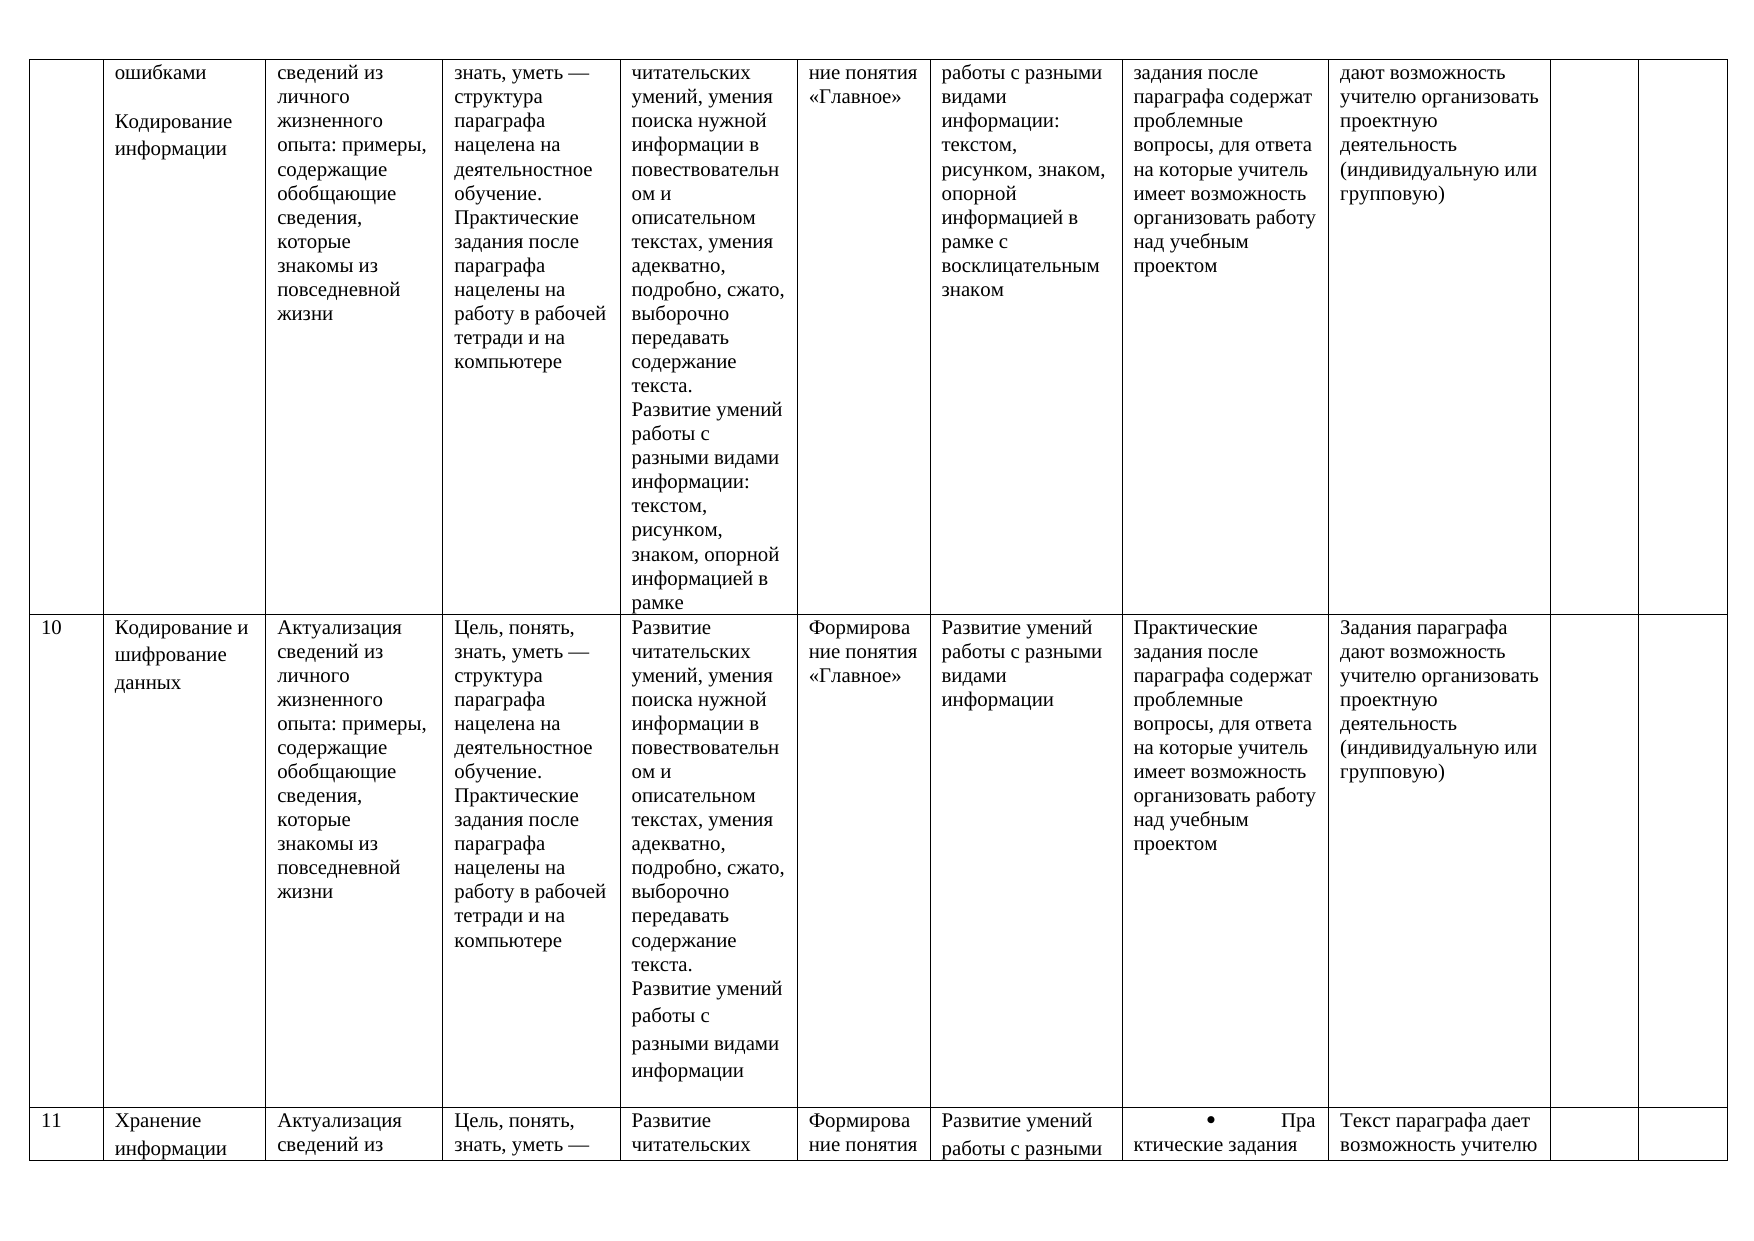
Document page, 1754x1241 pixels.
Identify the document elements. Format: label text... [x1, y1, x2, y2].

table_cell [1329, 60, 1550, 614]
table_cell Формирование понятия «Главное» [798, 615, 930, 1107]
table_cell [798, 1108, 930, 1160]
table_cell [1123, 1108, 1328, 1160]
table_cell Актуализация сведений из личного жизненного опыта: примеры, содержащие обобщающие сведения, которые знакомы из повседневной жизни [266, 615, 442, 1107]
table_cell [1639, 615, 1727, 1107]
table_cell Развитие читательских умений, умения поиска нужной информации в повествовательном и описательном текстах, умения адекватно, подробно, сжато, выборочно передавать содержание текста. Развитие умений работы с разными видами информации [621, 615, 797, 1107]
table_cell 10 [30, 615, 103, 1107]
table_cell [266, 1108, 442, 1160]
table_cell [104, 60, 265, 614]
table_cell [1123, 60, 1328, 614]
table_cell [931, 60, 1122, 614]
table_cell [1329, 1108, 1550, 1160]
table_cell 9 [30, 60, 103, 614]
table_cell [931, 1108, 1122, 1160]
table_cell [798, 60, 930, 614]
table_cell 11 [30, 1108, 103, 1160]
table_cell Развитие умений работы с разными видами информации [931, 615, 1122, 1107]
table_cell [443, 60, 620, 614]
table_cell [621, 1108, 797, 1160]
table_cell [1639, 1108, 1727, 1160]
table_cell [266, 60, 442, 614]
table_cell Задания параграфа дают возможность учителю организовать проектную деятельность (индивидуальную или групповую) [1329, 615, 1550, 1107]
table_cell Кодирование и шифрование данных [104, 615, 265, 1107]
table_cell [1551, 1108, 1638, 1160]
table_cell [1551, 60, 1638, 614]
table_cell [1639, 60, 1727, 614]
table_cell Хранение информации [104, 1108, 265, 1160]
table_cell [1551, 615, 1638, 1107]
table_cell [443, 1108, 620, 1160]
